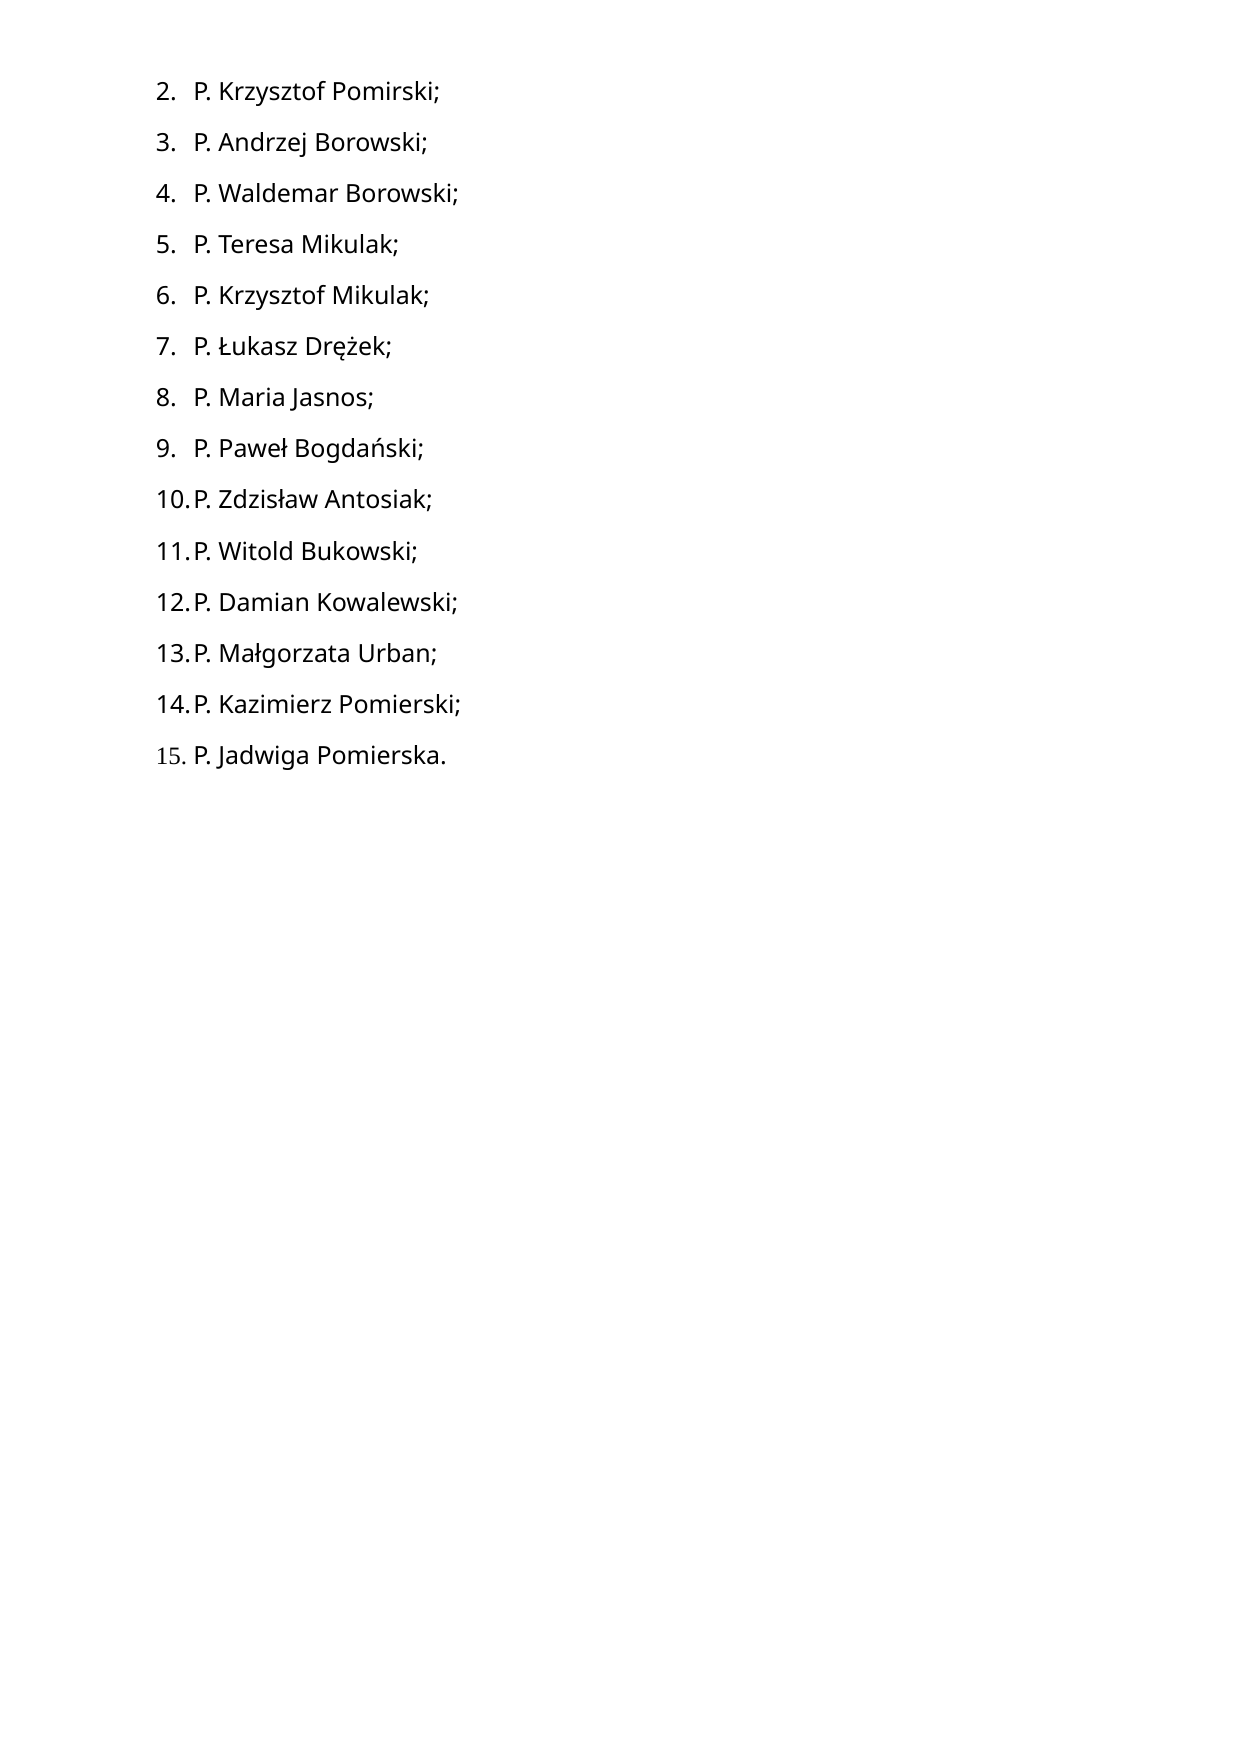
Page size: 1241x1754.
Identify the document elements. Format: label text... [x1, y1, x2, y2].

list P. Waldemar Borowski; [156, 176, 1122, 210]
list P. Małgorzata Urban; [156, 635, 1122, 669]
list P. Zdzisław Antosiak; [156, 482, 1122, 516]
list P. Witold Bukowski; [156, 533, 1122, 567]
list P. Jadwiga Pomierska. [156, 737, 1122, 771]
list P. Andrzej Borowski; [156, 125, 1122, 159]
list P. Kazimierz Pomierski; [156, 686, 1122, 720]
list P. Damian Kowalewski; [156, 584, 1122, 618]
list P. Paweł Bogdański; [156, 431, 1122, 465]
list P. Krzysztof Pomirski; [156, 74, 1122, 108]
list P. Maria Jasnos; [156, 380, 1122, 414]
list P. Łukasz Drężek; [156, 329, 1122, 363]
list P. Teresa Mikulak; [156, 227, 1122, 261]
list P. Krzysztof Mikulak; [156, 278, 1122, 312]
